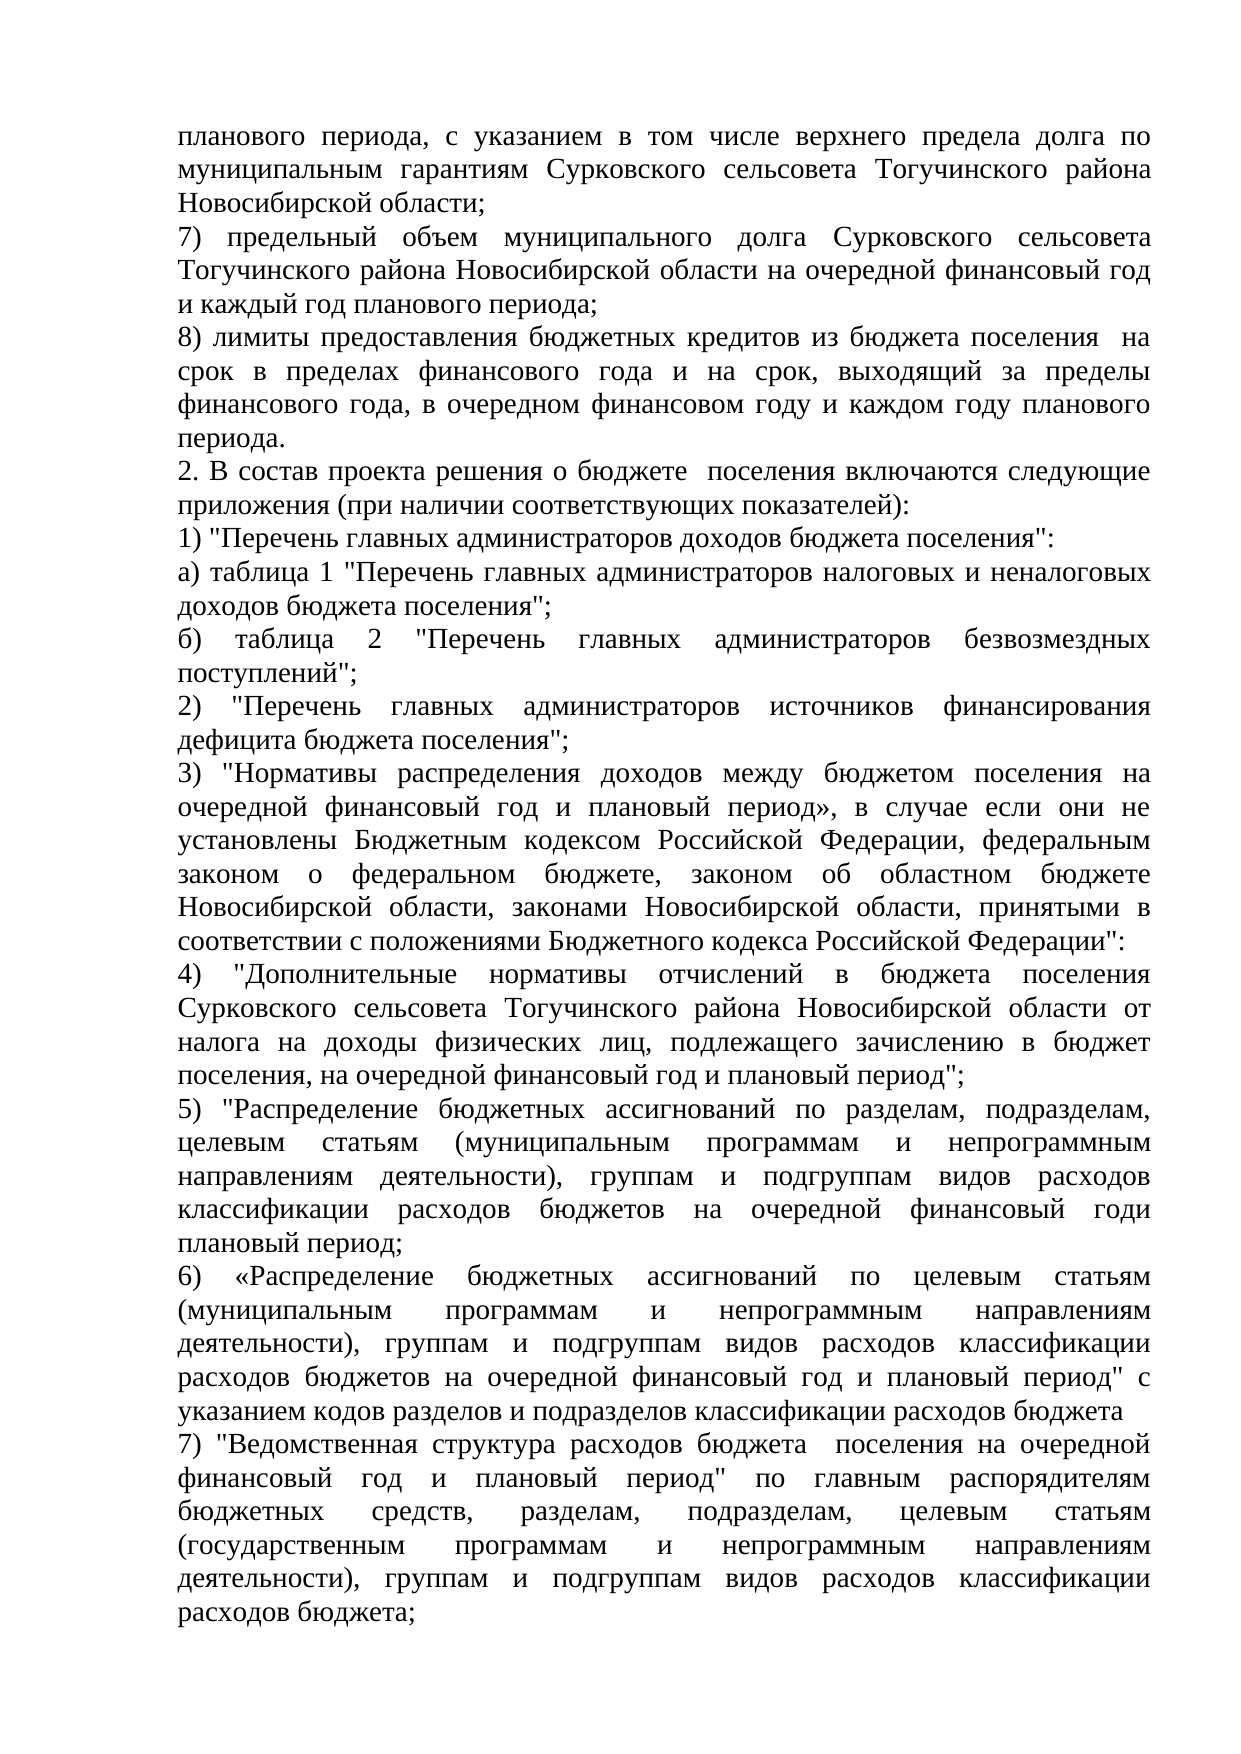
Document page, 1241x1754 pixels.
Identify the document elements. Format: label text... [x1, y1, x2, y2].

text 6) «Распределение бюджетных ассигнований по целевым статьям (муниципальным программам и непрограммным направлениям деятельности), группам и подгруппам видов расходов классификации расходов бюджетов на очередной финансовый год и плановый период" с указанием кодов разделов и подразделов классификации расходов бюджета [177, 1258, 1152, 1426]
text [177, 118, 1152, 219]
text б) таблица 2 "Перечень главных администраторов безвозмездных поступлений"; [177, 621, 1152, 688]
text 4) "Дополнительные нормативы отчислений в бюджета поселения Сурковского сельсовета Тогучинского района Новосибирской области от налога на доходы физических лиц, подлежащего зачислению в бюджет поселения, на очередной финансовый год и плановый период"; [177, 957, 1152, 1091]
text 8) лимиты предоставления бюджетных кредитов из бюджета поселения на срок в пределах финансового года и на срок, выходящий за пределы финансового года, в очередном финансовом году и каждом году планового периода. [177, 319, 1152, 453]
text 1) "Перечень главных администраторов доходов бюджета поселения": [177, 521, 1152, 554]
text 5) "Распределение бюджетных ассигнований по разделам, подразделам, целевым статьям (муниципальным программам и непрограммным направлениям деятельности), группам и подгруппам видов расходов классификации расходов бюджетов на очередной финансовый годи плановый период; [177, 1091, 1152, 1258]
text 7) предельный объем муниципального долга Сурковского сельсовета Тогучинского района Новосибирской области на очередной финансовый год и каждый год планового периода; [177, 219, 1152, 319]
text 3) "Нормативы распределения доходов между бюджетом поселения на очередной финансовый год и плановый период», в случае если они не установлены Бюджетным кодексом Российской Федерации, федеральным законом о федеральном бюджете, законом об областном бюджете Новосибирской области, законами Новосибирской области, принятыми в соответствии с положениями Бюджетного кодекса Российской Федерации": [177, 755, 1152, 957]
text 7) "Ведомственная структура расходов бюджета поселения на очередной финансовый год и плановый период" по главным распорядителям бюджетных средств, разделам, подразделам, целевым статьям (государственным программам и непрограммным направлениям деятельности), группам и подгруппам видов расходов классификации расходов бюджета; [177, 1426, 1152, 1627]
text 2) "Перечень главных администраторов источников финансирования дефицита бюджета поселения"; [177, 688, 1152, 755]
text 2. В состав проекта решения о бюджете поселения включаются следующие приложения (при наличии соответствующих показателей): [177, 453, 1152, 521]
text а) таблица 1 "Перечень главных администраторов налоговых и неналоговых доходов бюджета поселения"; [177, 554, 1152, 621]
